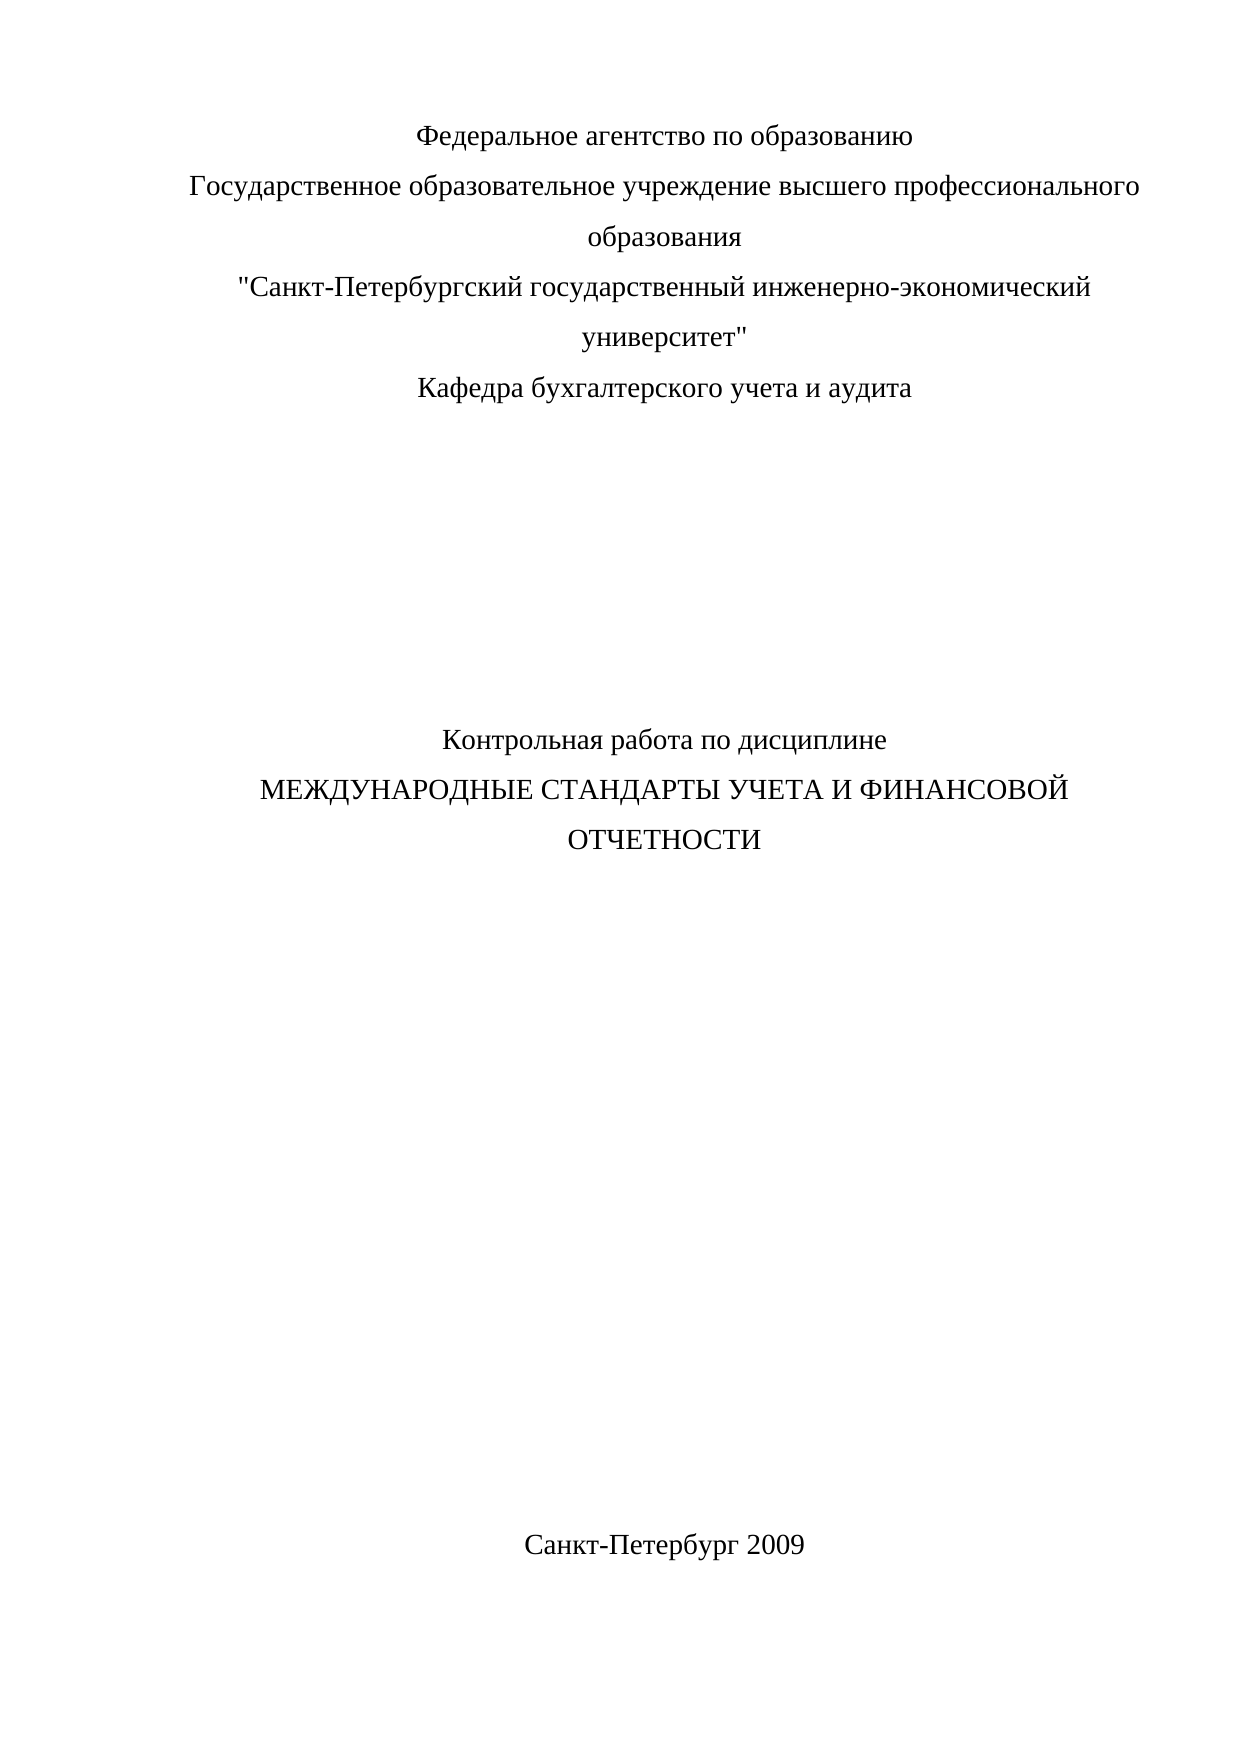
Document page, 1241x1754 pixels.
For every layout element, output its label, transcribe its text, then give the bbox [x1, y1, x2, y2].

text Кафедра бухгалтерского учета и аудита [177, 370, 1152, 403]
text Государственное образовательное учреждение высшего профессионального образования [177, 168, 1152, 252]
subtitle МЕЖДУНАРОДНЫЕ СТАНДАРТЫ УЧЕТА И ФИНАНСОВОЙ ОТЧЕТНОСТИ [177, 772, 1152, 856]
text "Санкт-Петербургский государственный инженерно-экономический университет" [177, 269, 1152, 353]
subtitle Санкт-Петербург 2009 [177, 1527, 1152, 1560]
text Контрольная работа по дисциплине [177, 722, 1152, 755]
text Федеральное агентство по образованию [177, 118, 1152, 152]
